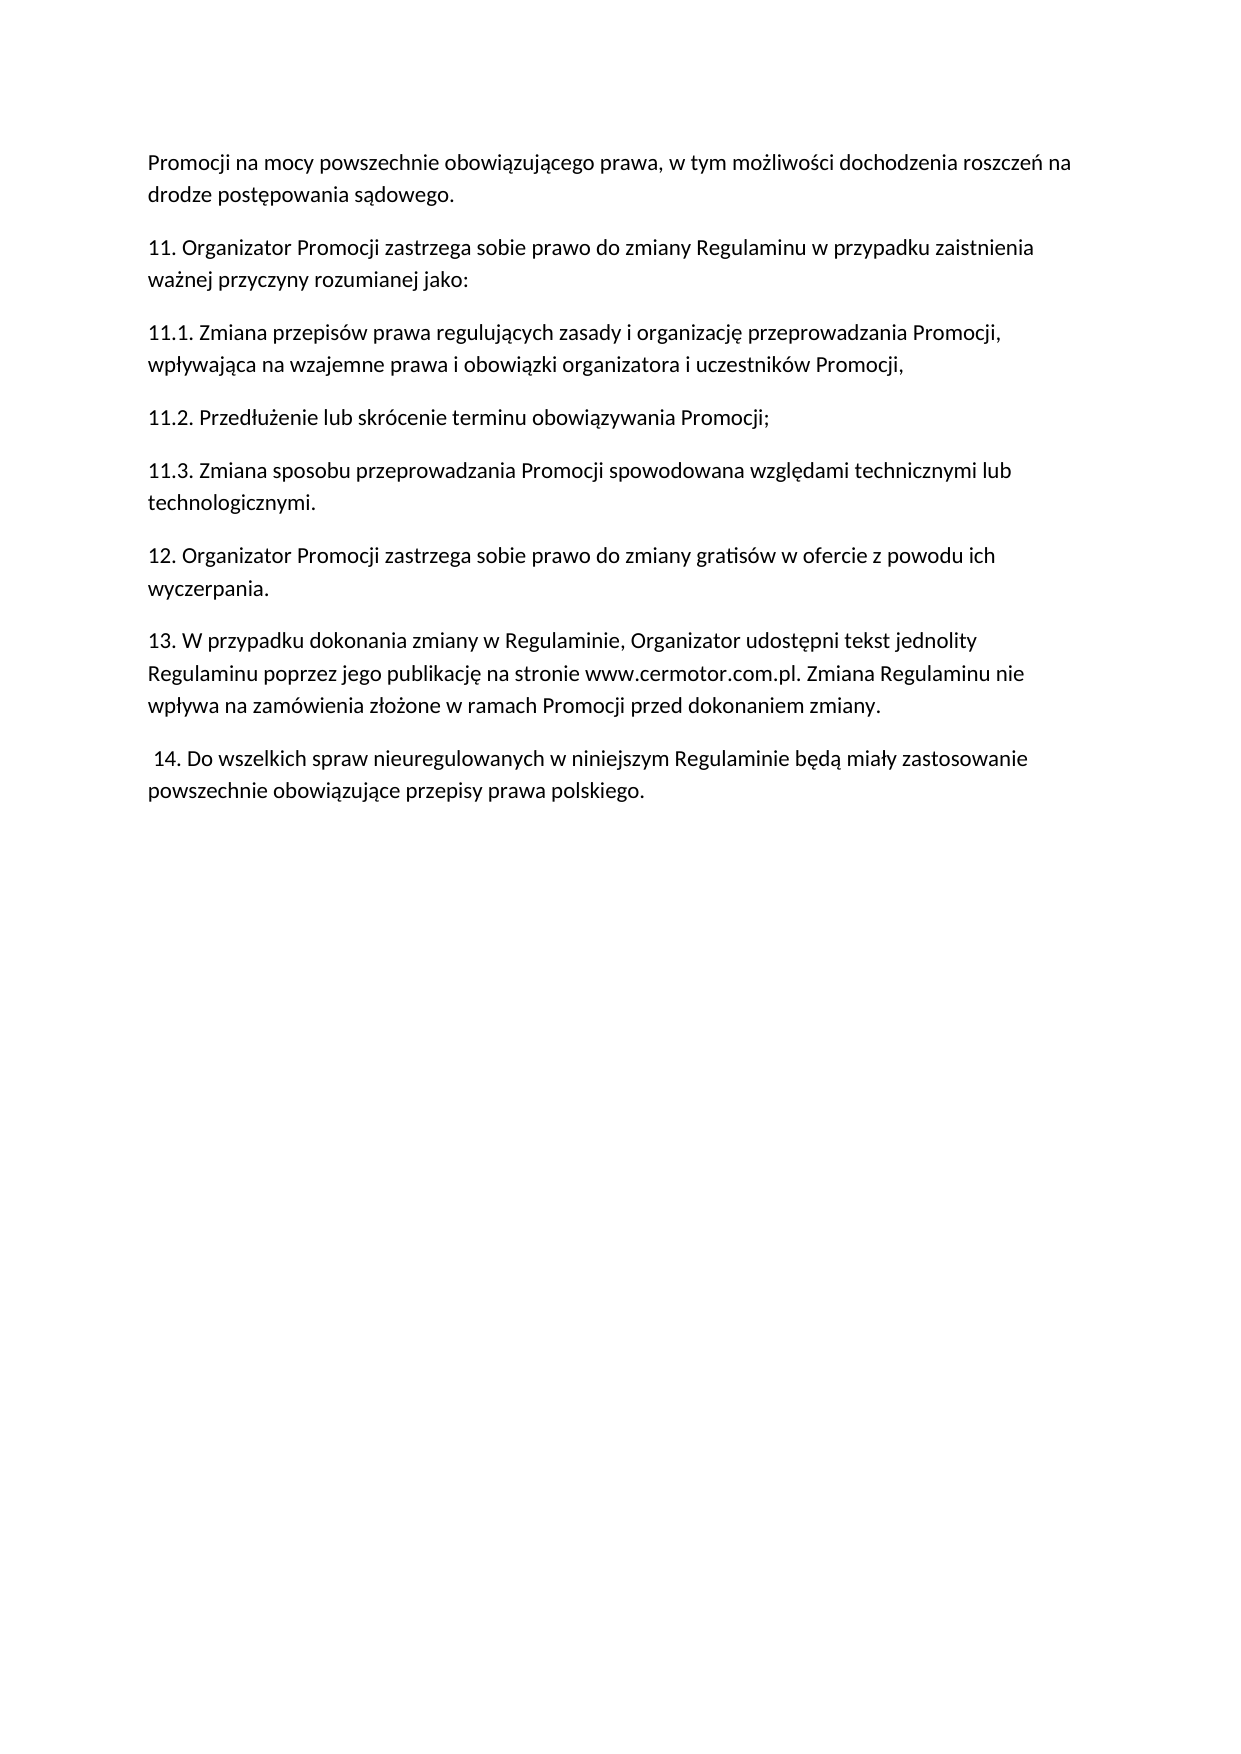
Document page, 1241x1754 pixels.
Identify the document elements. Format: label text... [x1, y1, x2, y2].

text 11.1. Zmiana przepisów prawa regulujących zasady i organizację przeprowadzania Promocji, wpływająca na wzajemne prawa i obowiązki organizatora i uczestników Promocji, [148, 318, 1093, 378]
text 14. Do wszelkich spraw nieuregulowanych w niniejszym Regulaminie będą miały zastosowanie powszechnie obowiązujące przepisy prawa polskiego. [148, 744, 1093, 804]
text 12. Organizator Promocji zastrzega sobie prawo do zmiany gratisów w ofercie z powodu ich wyczerpania. [148, 541, 1093, 602]
text 11.3. Zmiana sposobu przeprowadzania Promocji spowodowana względami technicznymi lub technologicznymi. [148, 456, 1093, 516]
text 11.2. Przedłużenie lub skrócenie terminu obowiązywania Promocji; [148, 403, 1093, 431]
text 11. Organizator Promocji zastrzega sobie prawo do zmiany Regulaminu w przypadku zaistnienia ważnej przyczyny rozumianej jako: [148, 233, 1093, 293]
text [148, 148, 1093, 208]
text 13. W przypadku dokonania zmiany w Regulaminie, Organizator udostępni tekst jednolity Regulaminu poprzez jego publikację na stronie www.cermotor.com.pl. Zmiana Regulaminu nie wpływa na zamówienia złożone w ramach Promocji przed dokonaniem zmiany. [148, 627, 1093, 719]
